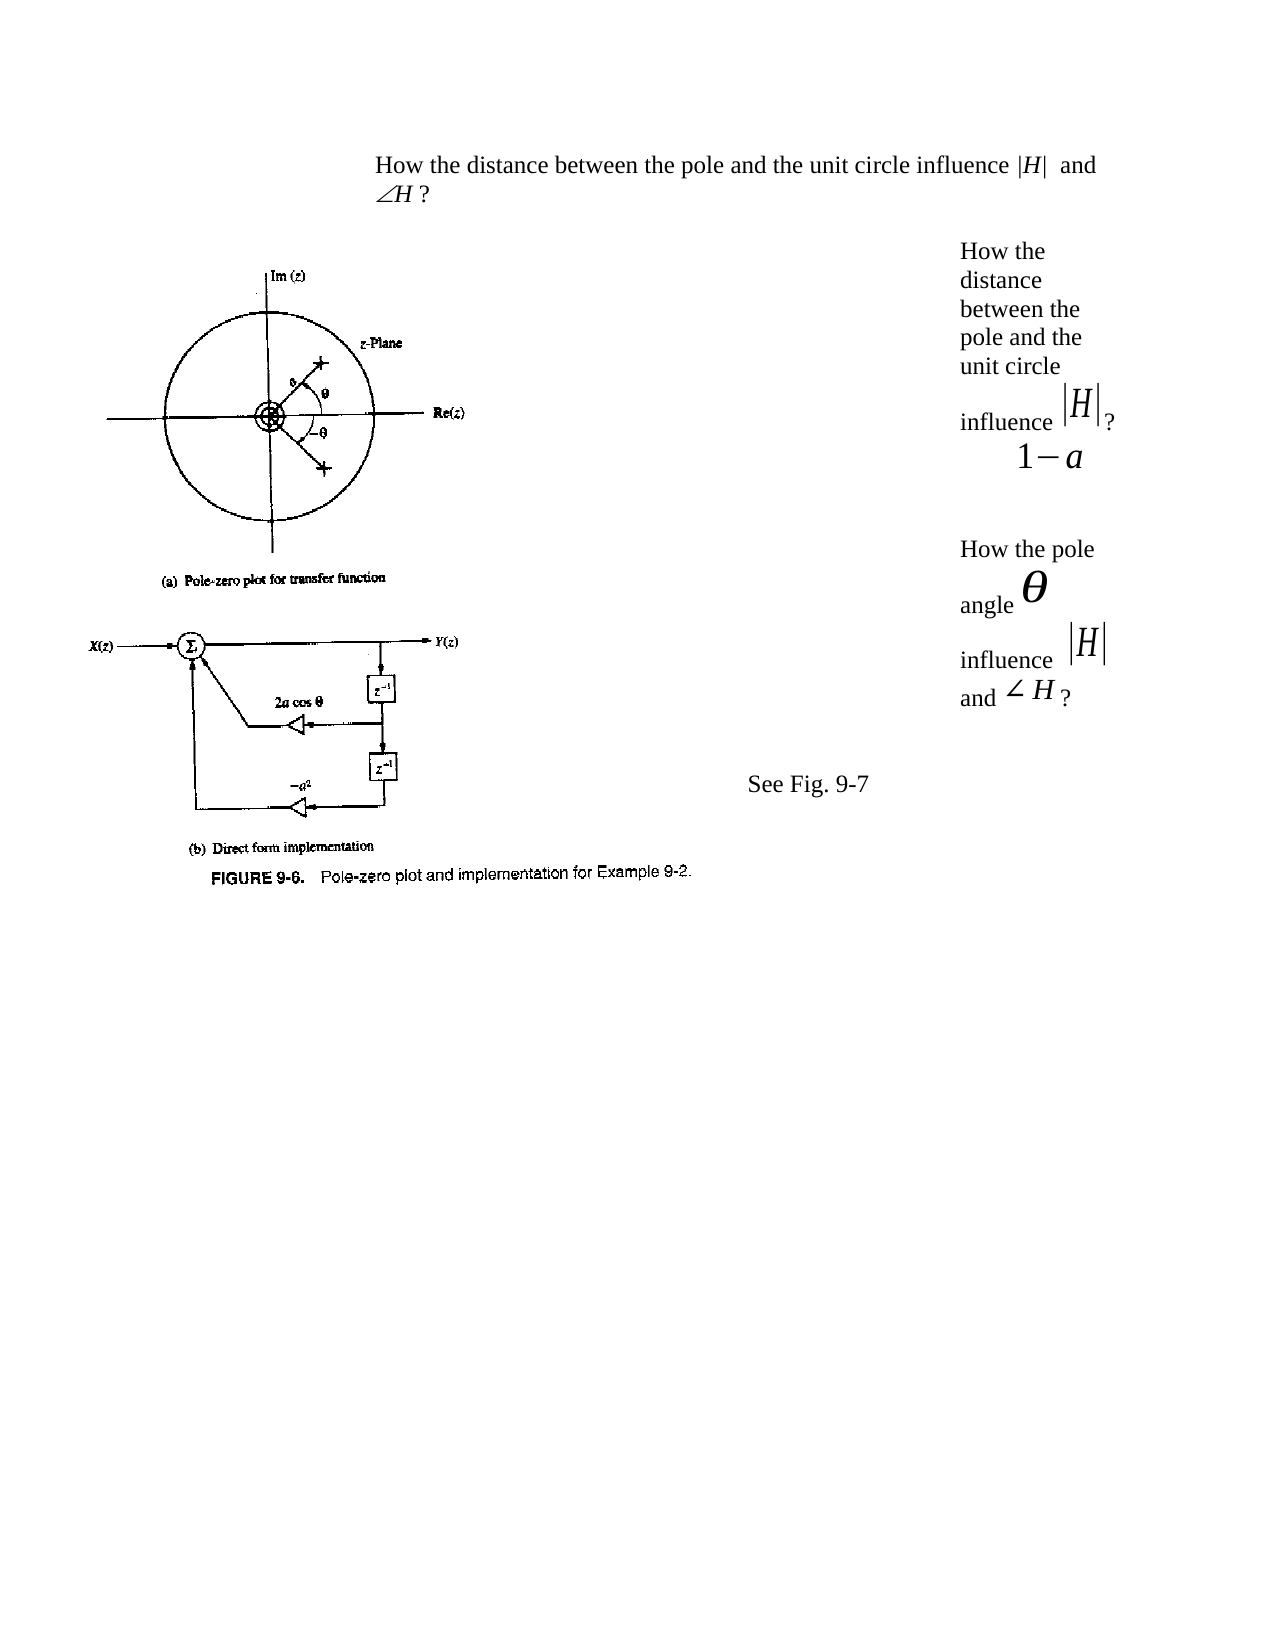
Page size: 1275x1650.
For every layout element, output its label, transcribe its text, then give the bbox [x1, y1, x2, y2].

text How the pole angle influence and ? [717, 534, 1125, 712]
text How the distance between the pole and the unit circle influence ? [375, 236, 1125, 435]
text How the distance between the pole and the unit circle influence |H| and H ? [375, 150, 1125, 207]
picture [83, 263, 717, 908]
text See Fig. 9-7 [717, 769, 1125, 798]
